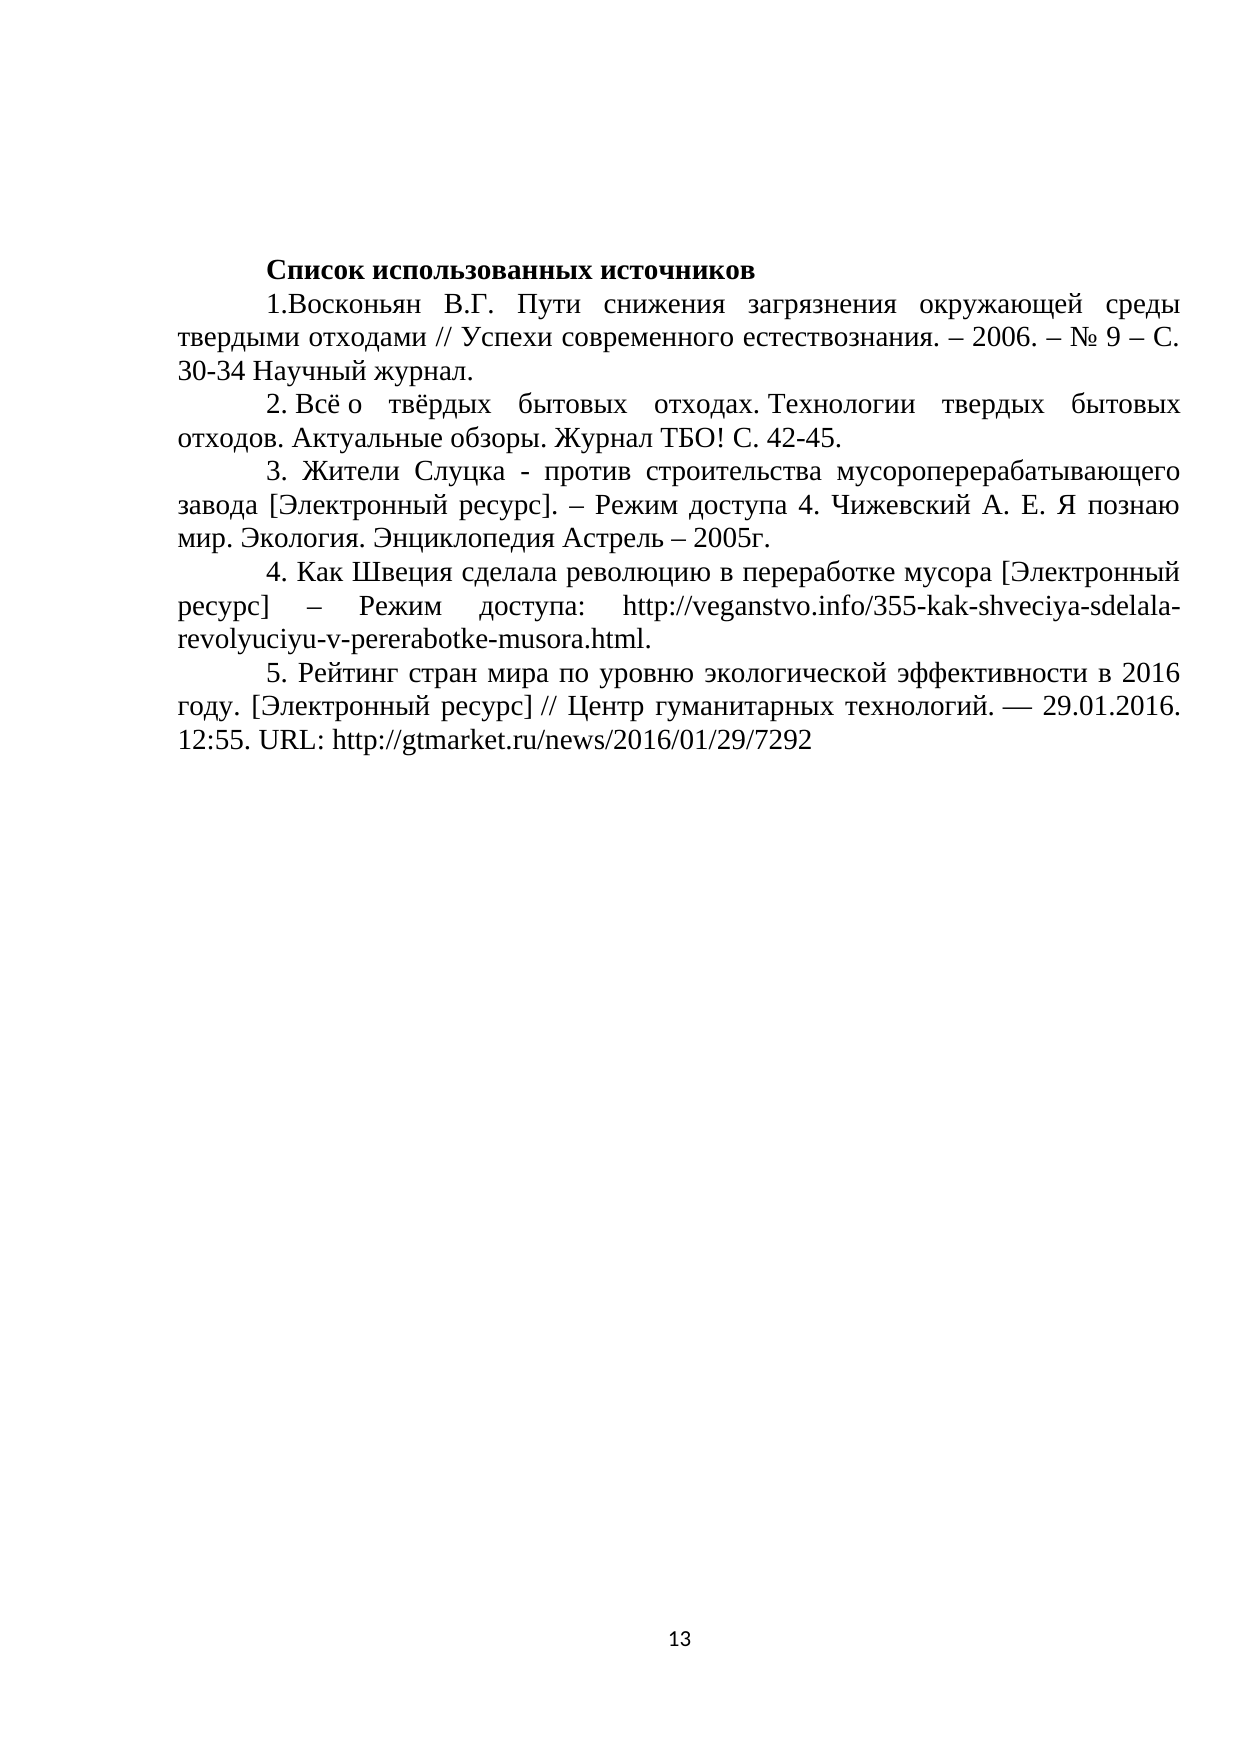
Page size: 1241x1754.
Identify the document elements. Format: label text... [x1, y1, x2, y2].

text 3. Жители Слуцка - против строительства мусороперерабатывающего завода [Электронный ресурс]. – Режим доступа 4. Чижевский А. Е. Я познаю мир. Экология. Энциклопедия Астрель – 2005г. [177, 453, 1181, 554]
text 5. Рейтинг стран мира по уровню экологической эффективности в 2016 году. [Электронный ресурс] // Центр гуманитарных технологий. — 29.01.2016. 12:55. URL: http://gtmarket.ru/news/2016/01/29/7292 [177, 655, 1181, 755]
text 1.Восконьян В.Г. Пути снижения загрязнения окружающей среды твердыми отходами // Успехи современного естествознания. – 2006. – № 9 – С. 30-34 Научный журнал. [177, 286, 1181, 386]
text 4. Как Швеция сделала революцию в переработке мусора [Электронный ресурс] – Режим доступа: http://veganstvo.info/355-kak-shveciya-sdelala-revolyuciyu-v-pererabotke-musora.html. [177, 554, 1181, 655]
text Список использованных источников [177, 252, 1181, 286]
text 2. Всё о твёрдых бытовых отходах. Технологии твердых бытовых отходов. Актуальные обзоры. Журнал ТБО! С. 42-45. [177, 386, 1181, 453]
